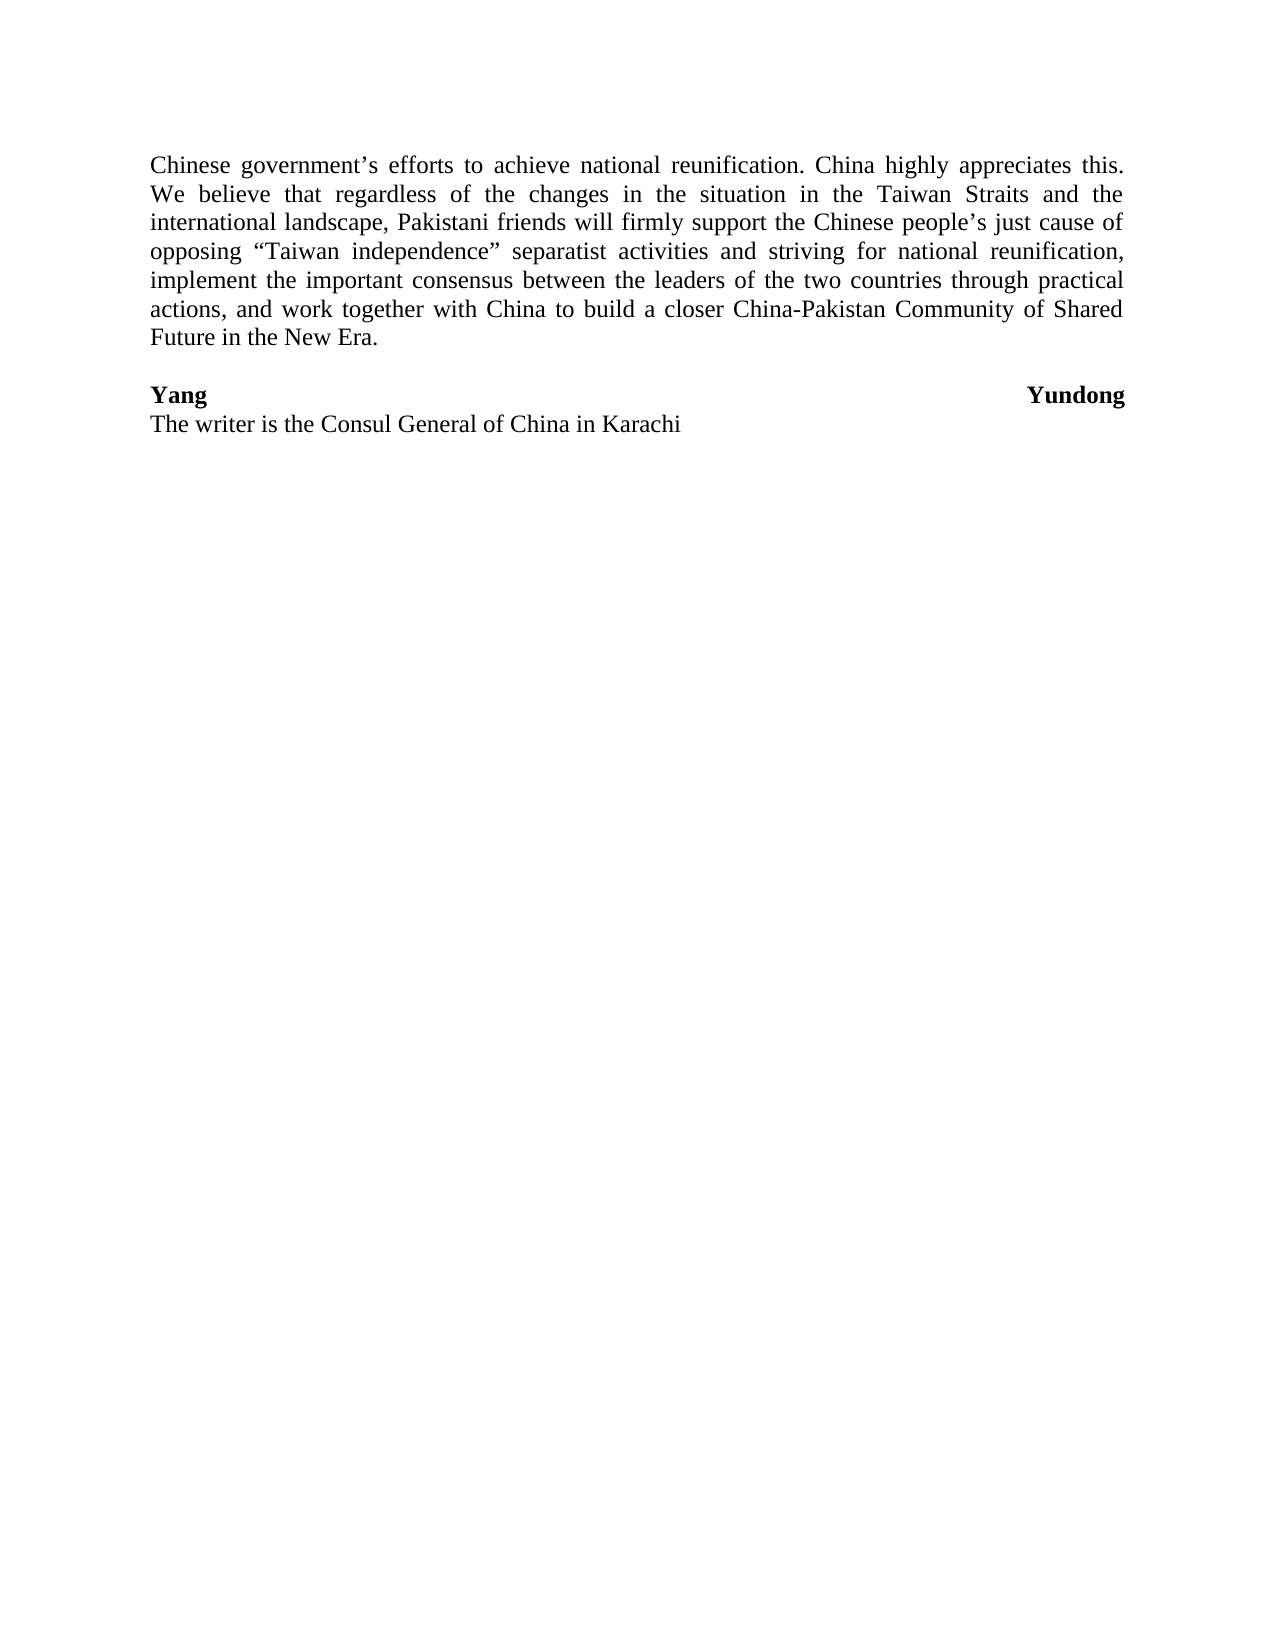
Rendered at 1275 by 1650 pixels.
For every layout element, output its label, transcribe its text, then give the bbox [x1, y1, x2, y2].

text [150, 150, 1125, 351]
text Yang Yundong The writer is the Consul General of China in Karachi [150, 380, 1125, 438]
